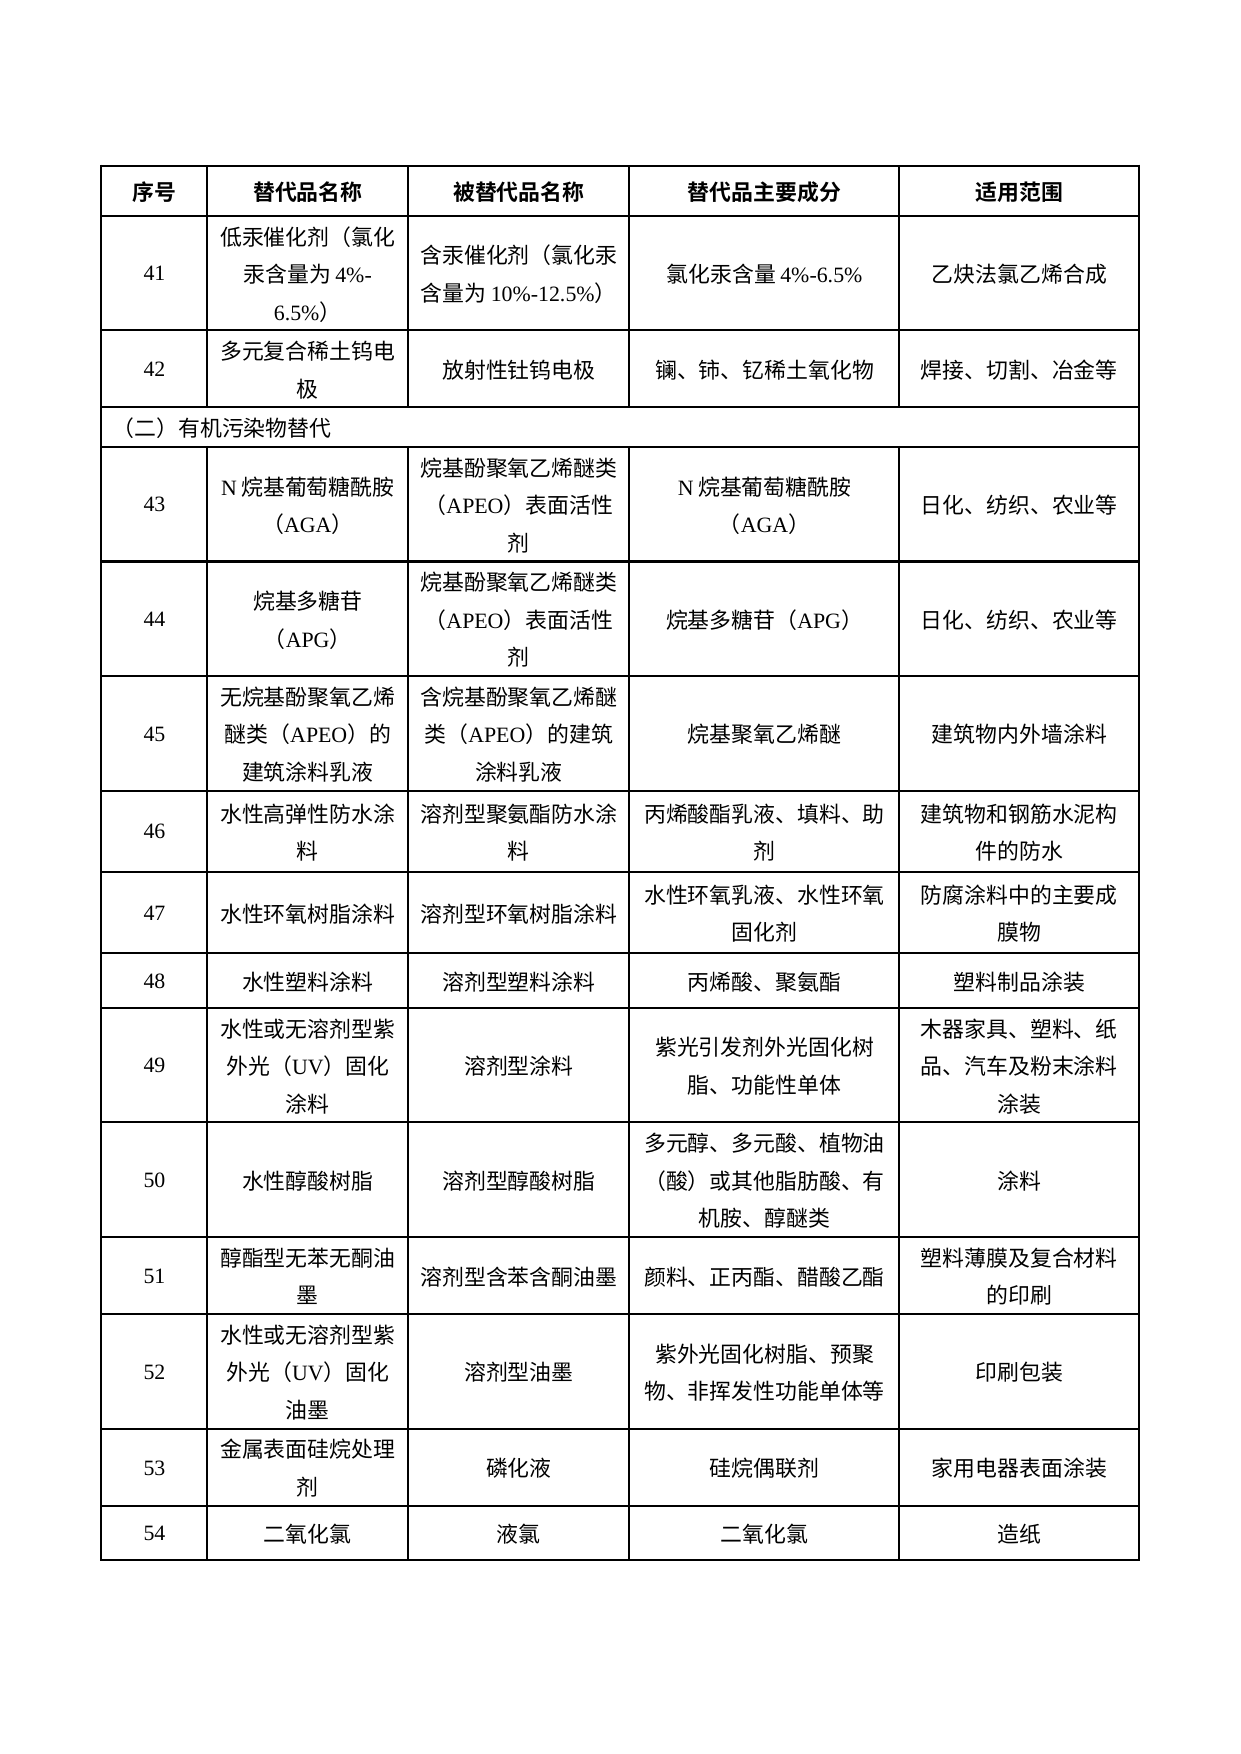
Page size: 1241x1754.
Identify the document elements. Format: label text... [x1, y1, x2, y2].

table_cell （二）有机污染物替代 [102, 408, 1138, 446]
table_cell 建筑物和钢筋水泥构件的防水 [900, 792, 1138, 871]
table_cell 颜料、正丙酯、醋酸乙酯 [630, 1238, 898, 1313]
table_cell 涂料 [900, 1123, 1138, 1236]
table_cell 水性环氧乳液、水性环氧固化剂 [630, 873, 898, 952]
table_cell 木器家具、塑料、纸品、汽车及粉末涂料涂装 [900, 1009, 1138, 1121]
table_header 被替代品名称 [409, 167, 628, 214]
table_cell 水性环氧树脂涂料 [208, 873, 407, 952]
table_cell 45 [102, 677, 206, 789]
table_cell 水性塑料涂料 [208, 954, 407, 1007]
table_cell 丙烯酸、聚氨酯 [630, 954, 898, 1007]
table_cell 含汞催化剂（氯化汞含量为10%-12.5%） [409, 217, 628, 329]
table_cell 52 [102, 1315, 206, 1427]
table_cell 溶剂型含苯含酮油墨 [409, 1238, 628, 1313]
table_cell 多元复合稀土钨电极 [208, 331, 407, 406]
table_cell 溶剂型聚氨酯防水涂料 [409, 792, 628, 871]
table_header 适用范围 [900, 167, 1138, 214]
table_cell 53 [102, 1430, 206, 1504]
table_cell 低汞催化剂（氯化汞含量为4%-6.5%） [208, 217, 407, 329]
table_cell 溶剂型环氧树脂涂料 [409, 873, 628, 952]
table_cell 烷基酚聚氧乙烯醚类（APEO）表面活性剂 [409, 563, 628, 675]
table_cell 水性醇酸树脂 [208, 1123, 407, 1236]
table_cell 防腐涂料中的主要成膜物 [900, 873, 1138, 952]
table_cell 氯化汞含量4%-6.5% [630, 217, 898, 329]
table_cell 紫光引发剂外光固化树脂、功能性单体 [630, 1009, 898, 1121]
table_cell 无烷基酚聚氧乙烯醚类（APEO）的建筑涂料乳液 [208, 677, 407, 789]
table_cell 硅烷偶联剂 [630, 1430, 898, 1504]
table_cell 造纸 [900, 1507, 1138, 1559]
table_cell 溶剂型油墨 [409, 1315, 628, 1427]
table_cell N烷基葡萄糖酰胺（AGA） [630, 448, 898, 560]
table_cell 磷化液 [409, 1430, 628, 1504]
table_cell 乙炔法氯乙烯合成 [900, 217, 1138, 329]
table_cell 烷基多糖苷（APG） [208, 563, 407, 675]
table_cell 水性或无溶剂型紫外光（UV）固化油墨 [208, 1315, 407, 1427]
table_cell 建筑物内外墙涂料 [900, 677, 1138, 789]
table_cell 43 [102, 448, 206, 560]
table_header 替代品主要成分 [630, 167, 898, 214]
table_cell 47 [102, 873, 206, 952]
table_cell 印刷包装 [900, 1315, 1138, 1427]
table_cell 溶剂型塑料涂料 [409, 954, 628, 1007]
table_cell 焊接、切割、冶金等 [900, 331, 1138, 406]
table_cell 54 [102, 1507, 206, 1559]
table_cell 二氧化氯 [208, 1507, 407, 1559]
table_cell 49 [102, 1009, 206, 1121]
table_cell 48 [102, 954, 206, 1007]
table_cell 烷基聚氧乙烯醚 [630, 677, 898, 789]
table_cell 46 [102, 792, 206, 871]
table_cell 塑料制品涂装 [900, 954, 1138, 1007]
table_cell 家用电器表面涂装 [900, 1430, 1138, 1504]
table_cell 醇酯型无苯无酮油墨 [208, 1238, 407, 1313]
table_cell 50 [102, 1123, 206, 1236]
table_cell 溶剂型涂料 [409, 1009, 628, 1121]
table_cell 烷基酚聚氧乙烯醚类（APEO）表面活性剂 [409, 448, 628, 560]
table_cell 放射性钍钨电极 [409, 331, 628, 406]
table_header 序号 [102, 167, 206, 214]
table_cell 42 [102, 331, 206, 406]
table_cell 51 [102, 1238, 206, 1313]
table_cell 41 [102, 217, 206, 329]
table_header 替代品名称 [208, 167, 407, 214]
table_cell 溶剂型醇酸树脂 [409, 1123, 628, 1236]
table_cell 烷基多糖苷（APG） [630, 563, 898, 675]
table_cell 金属表面硅烷处理剂 [208, 1430, 407, 1504]
table_cell 镧、铈、钇稀土氧化物 [630, 331, 898, 406]
table_cell 含烷基酚聚氧乙烯醚类（APEO）的建筑涂料乳液 [409, 677, 628, 789]
table_cell 水性高弹性防水涂料 [208, 792, 407, 871]
table_cell 紫外光固化树脂、预聚物、非挥发性功能单体等 [630, 1315, 898, 1427]
table_cell 水性或无溶剂型紫外光（UV）固化涂料 [208, 1009, 407, 1121]
table_cell 日化、纺织、农业等 [900, 563, 1138, 675]
table_cell N烷基葡萄糖酰胺（AGA） [208, 448, 407, 560]
table_cell 塑料薄膜及复合材料的印刷 [900, 1238, 1138, 1313]
table_cell 丙烯酸酯乳液、填料、助剂 [630, 792, 898, 871]
table_cell 多元醇、多元酸、植物油（酸）或其他脂肪酸、有机胺、醇醚类 [630, 1123, 898, 1236]
table_cell 二氧化氯 [630, 1507, 898, 1559]
table_cell 日化、纺织、农业等 [900, 448, 1138, 560]
table_cell 液氯 [409, 1507, 628, 1559]
table_cell 44 [102, 563, 206, 675]
